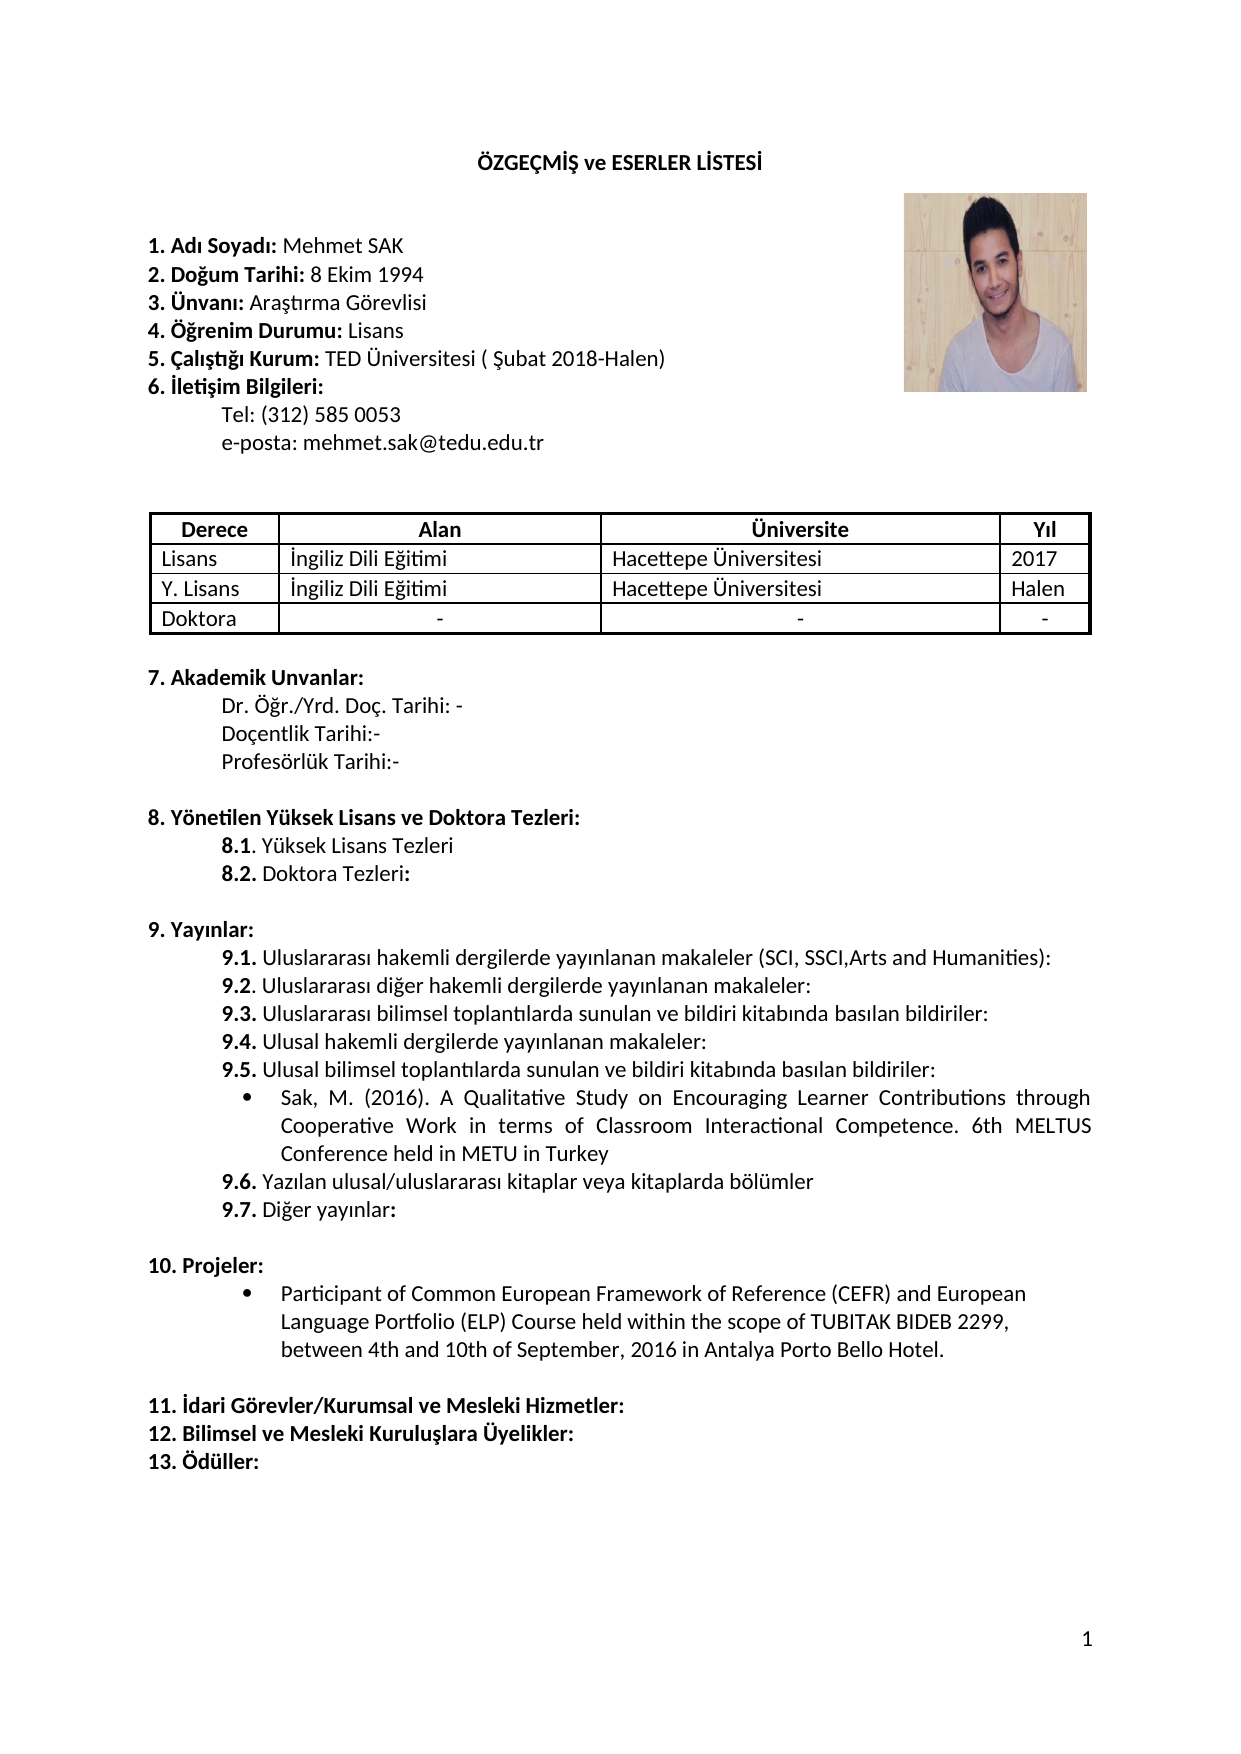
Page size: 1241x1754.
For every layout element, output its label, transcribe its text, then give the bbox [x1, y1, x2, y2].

table_cell İngiliz Dili Eğitimi [280, 545, 600, 573]
text 9.5. Ulusal bilimsel toplantılarda sunulan ve bildiri kitabında basılan bildiriler: [148, 1055, 1093, 1083]
table_cell Lisans [152, 545, 278, 573]
text Profesörlük Tarihi:- [148, 747, 1093, 775]
table_cell - [602, 604, 999, 632]
text 12. Bilimsel ve Mesleki Kuruluşlara Üyelikler: [148, 1419, 1093, 1447]
text 9.2. Uluslararası diğer hakemli dergilerde yayınlanan makaleler: [148, 971, 1093, 999]
text Tel: (312) 585 0053 [221, 400, 1093, 428]
table_cell Doktora [152, 604, 278, 632]
text 9.3. Uluslararası bilimsel toplantılarda sunulan ve bildiri kitabında basılan bildiriler: [148, 999, 1093, 1027]
table_cell - [1001, 604, 1088, 632]
table_cell Hacettepe Üniversitesi [602, 574, 999, 602]
text 9. Yayınlar: [148, 915, 1093, 943]
table_cell İngiliz Dili Eğitimi [280, 574, 600, 602]
text ÖZGEÇMİŞ ve ESERLER LİSTESİ [148, 148, 1093, 176]
list Sak, M. (2016). A Qualitative Study on Encouraging Learner Contributions through Cooperative Work in terms of Classroom Interactional Competence. 6th MELTUS Conference held in METU in Turkey [243, 1083, 1093, 1167]
text 10. Projeler: [148, 1251, 1093, 1279]
table_cell Hacettepe Üniversitesi [602, 545, 999, 573]
text 4. Öğrenim Durumu: Lisans [148, 316, 1093, 344]
text e-posta: mehmet.sak@tedu.edu.tr [221, 428, 1093, 456]
table_cell 2017 [1001, 545, 1088, 573]
list Participant of Common European Framework of Reference (CEFR) and European Language Portfolio (ELP) Course held within the scope of TUBITAK BIDEB 2299, between 4th and 10th of September, 2016 in Antalya Porto Bello Hotel. [243, 1279, 1093, 1363]
text 8. Yönetilen Yüksek Lisans ve Doktora Tezleri: [148, 803, 1093, 831]
text 6. İletişim Bilgileri: [148, 372, 1093, 400]
text 9.4. Ulusal hakemli dergilerde yayınlanan makaleler: [148, 1027, 1093, 1055]
table_cell Y. Lisans [152, 574, 278, 602]
text 7. Akademik Unvanlar: [148, 663, 1093, 691]
text Dr. Öğr./Yrd. Doç. Tarihi: - [148, 691, 1093, 719]
text 3. Ünvanı: Araştırma Görevlisi [148, 288, 1093, 316]
text 13. Ödüller: [148, 1447, 1093, 1476]
text 9.6. Yazılan ulusal/uluslararası kitaplar veya kitaplarda bölümler [148, 1167, 1093, 1195]
table_header Yıl [1001, 515, 1088, 543]
table_header Alan [280, 515, 600, 543]
text 5. Çalıştığı Kurum: TED Üniversitesi ( Şubat 2018-Halen) [148, 344, 1093, 372]
table_header Derece [152, 515, 278, 543]
text 9.7. Diğer yayınlar: [148, 1195, 1093, 1223]
text 11. İdari Görevler/Kurumsal ve Mesleki Hizmetler: [148, 1391, 1093, 1419]
text 9.1. Uluslararası hakemli dergilerde yayınlanan makaleler (SCI, SSCI,Arts and Humanities): [148, 943, 1093, 971]
table_header Üniversite [602, 515, 999, 543]
text 8.1. Yüksek Lisans Tezleri [148, 831, 1093, 859]
table_cell - [280, 604, 600, 632]
text 8.2. Doktora Tezleri: [148, 859, 1093, 887]
text Doçentlik Tarihi:- [148, 719, 1093, 747]
text 1. Adı Soyadı: Mehmet SAK [148, 232, 1093, 260]
text 2. Doğum Tarihi: 8 Ekim 1994 [148, 260, 1093, 288]
table_cell Halen [1001, 574, 1088, 602]
